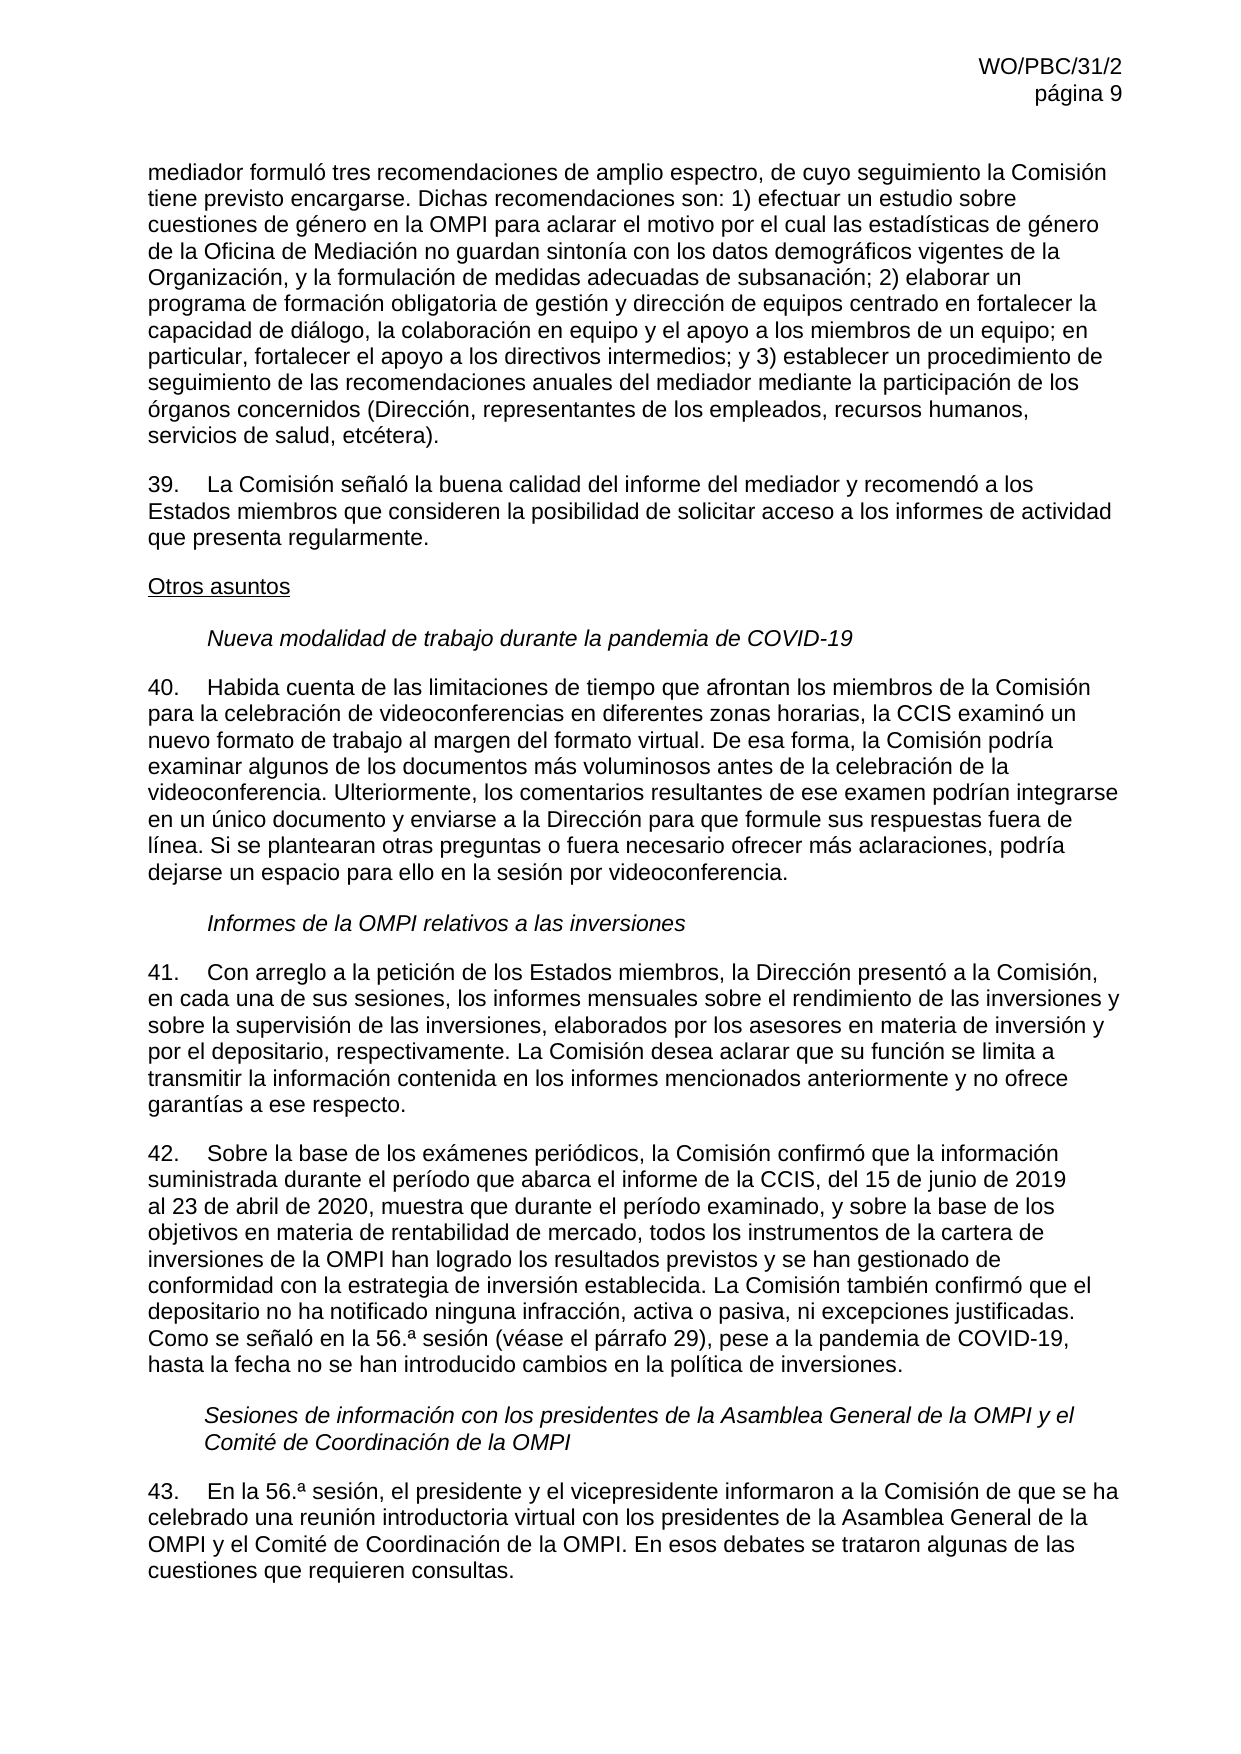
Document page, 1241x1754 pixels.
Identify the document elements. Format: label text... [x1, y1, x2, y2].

text Con arreglo a la petición de los Estados miembros, la Dirección presentó a la Comisión, en cada una de sus sesiones, los informes mensuales sobre el rendimiento de las inversiones y sobre la supervisión de las inversiones, elaborados por los asesores en materia de inversión y por el depositario, respectivamente. La Comisión desea aclarar que su función se limita a transmitir la información contenida en los informes mencionados anteriormente y no ofrece garantías a ese respecto. [148, 959, 1122, 1117]
text Habida cuenta de las limitaciones de tiempo que afrontan los miembros de la Comisión para la celebración de videoconferencias en diferentes zonas horarias, la CCIS examinó un nuevo formato de trabajo al margen del formato virtual. De esa forma, la Comisión podría examinar algunos de los documentos más voluminosos antes de la celebración de la videoconferencia. Ulteriormente, los comentarios resultantes de ese examen podrían integrarse en un único documento y enviarse a la Dirección para que formule sus respuestas fuera de línea. Si se plantearan otras preguntas o fuera necesario ofrecer más aclaraciones, podría dejarse un espacio para ello en la sesión por videoconferencia. [148, 674, 1122, 885]
text En la 56.ª sesión, el presidente y el vicepresidente informaron a la Comisión de que se ha celebrado una reunión introductoria virtual con los presidentes de la Asamblea General de la OMPI y el Comité de Coordinación de la OMPI. En esos debates se trataron algunas de las cuestiones que requieren consultas. [148, 1478, 1122, 1583]
subtitle Otros asuntos [148, 573, 1122, 600]
text Sobre la base de los exámenes periódicos, la Comisión confirmó que la información suministrada durante el período que abarca el informe de la CCIS, del 15 de junio de 2019 al 23 de abril de 2020, muestra que durante el período examinado, y sobre la base de los objetivos en materia de rentabilidad de mercado, todos los instrumentos de la cartera de inversiones de la OMPI han logrado los resultados previstos y se han gestionado de conformidad con la estrategia de inversión establecida. La Comisión también confirmó que el depositario no ha notificado ninguna infracción, activa o pasiva, ni excepciones justificadas. Como se señaló en la 56.ª sesión (véase el párrafo 29), pese a la pandemia de COVID-19, hasta la fecha no se han introducido cambios en la política de inversiones. [148, 1140, 1122, 1377]
subtitle Nueva modalidad de trabajo durante la pandemia de COVID-19 [207, 625, 1122, 651]
subtitle Sesiones de información con los presidentes de la Asamblea General de la OMPI y el Comité de Coordinación de la OMPI [571, 1402, 1122, 1455]
text La Comisión señaló la buena calidad del informe del mediador y recomendó a los Estados miembros que consideren la posibilidad de solicitar acceso a los informes de actividad que presenta regularmente. [148, 471, 1122, 550]
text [148, 158, 1122, 448]
subtitle Informes de la OMPI relativos a las inversiones [207, 910, 1122, 936]
